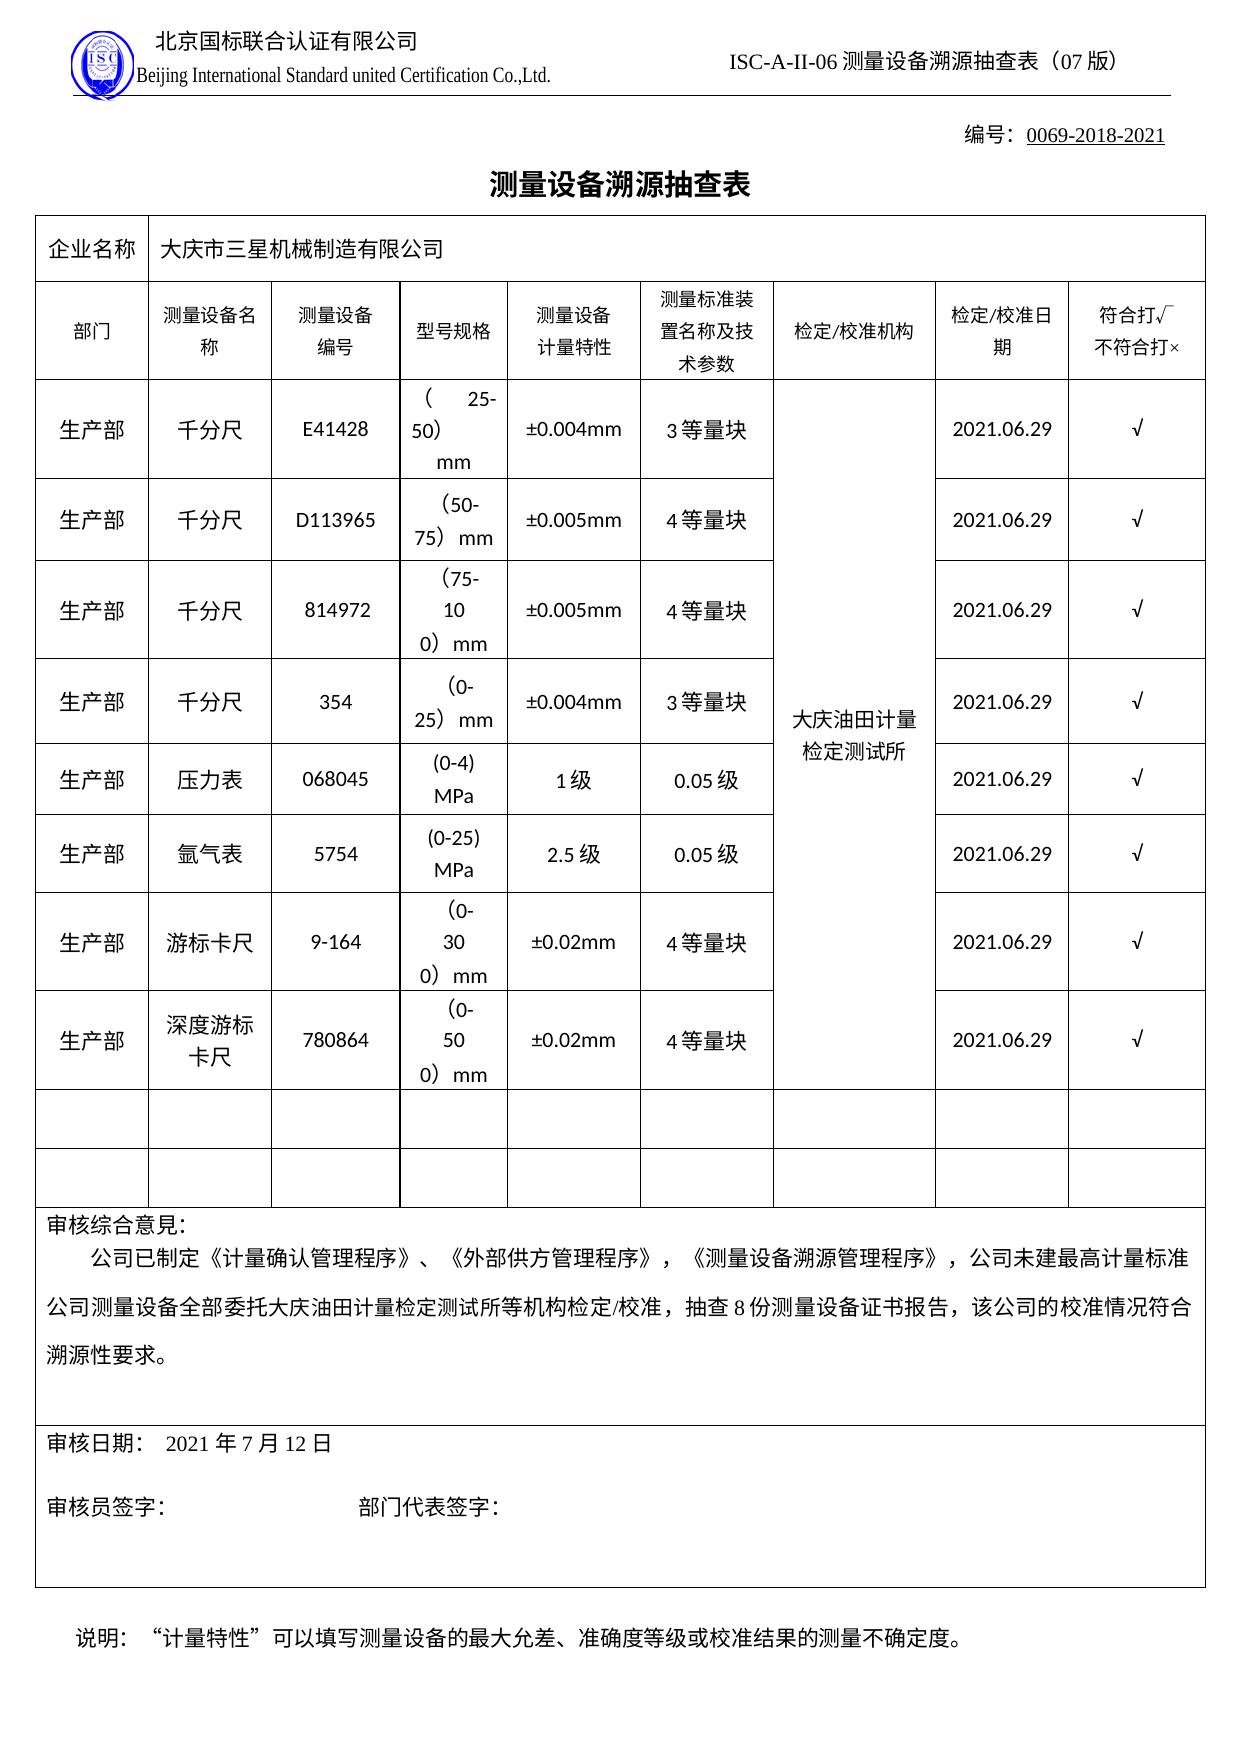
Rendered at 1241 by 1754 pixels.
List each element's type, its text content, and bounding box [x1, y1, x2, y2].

table_cell [149, 1149, 271, 1207]
table_cell [36, 1149, 148, 1207]
table_cell [272, 1090, 399, 1148]
picture [70, 31, 133, 100]
table_cell （0-25）mm [401, 659, 507, 743]
table_cell 测量设备名称 [149, 282, 271, 379]
table_cell ±0.004mm [508, 380, 640, 478]
table_cell [774, 1149, 935, 1207]
table_cell 符合打√ 不符合打× [1069, 282, 1205, 379]
table_cell （0-300）mm [401, 893, 507, 990]
table_cell 4等量块 [641, 991, 773, 1089]
table_cell [936, 1149, 1068, 1207]
table_cell [641, 1149, 773, 1207]
table_cell 生产部 [36, 561, 148, 658]
table_cell 1级 [508, 744, 640, 814]
table_cell （75-100）mm [401, 561, 507, 658]
table_cell 0.05级 [641, 815, 773, 892]
table_cell √ [1069, 744, 1205, 814]
table_cell （0-500）mm [401, 991, 507, 1089]
table_cell [641, 1090, 773, 1148]
table_cell 814972 [272, 561, 399, 658]
table_cell 部门 [36, 282, 148, 379]
table_cell 2021.06.29 [936, 561, 1068, 658]
table_cell [1069, 1090, 1205, 1148]
table_cell 4等量块 [641, 561, 773, 658]
text 测量设备溯源抽查表 [75, 150, 1165, 215]
table_cell ±0.02mm [508, 893, 640, 990]
table_cell 3等量块 [641, 659, 773, 743]
table_cell 深度游标卡尺 [149, 991, 271, 1089]
table_cell 生产部 [36, 380, 148, 478]
table_cell （25-50） mm [401, 380, 507, 478]
table_cell 2.5级 [508, 815, 640, 892]
table_cell 压力表 [149, 744, 271, 814]
table_cell 游标卡尺 [149, 893, 271, 990]
table_cell 测量标准装置名称及技术参数 [641, 282, 773, 379]
table_cell 780864 [272, 991, 399, 1089]
table_cell 4等量块 [641, 479, 773, 560]
table_cell 生产部 [36, 479, 148, 560]
text 编号：0069-2018-2021 [75, 118, 1165, 150]
table_cell 大庆油田计量检定测试所 [774, 380, 935, 1089]
table_cell √ [1069, 561, 1205, 658]
table_cell 2021.06.29 [936, 991, 1068, 1089]
table_cell 068045 [272, 744, 399, 814]
table_cell 生产部 [36, 991, 148, 1089]
table_cell 生产部 [36, 659, 148, 743]
table_cell E41428 [272, 380, 399, 478]
table_cell (0-4) MPa [401, 744, 507, 814]
table_cell [149, 1090, 271, 1148]
table_cell [508, 1149, 640, 1207]
table_cell 千分尺 [149, 561, 271, 658]
table_cell ±0.02mm [508, 991, 640, 1089]
table_cell 2021.06.29 [936, 893, 1068, 990]
table_cell [401, 1090, 507, 1148]
table_cell 2021.06.29 [936, 659, 1068, 743]
table_cell √ [1069, 659, 1205, 743]
table_cell 审核综合意見： 公司已制定《计量确认管理程序》、《外部供方管理程序》，《测量设备溯源管理程序》，公司未建最高计量标准公司测量设备全部委托大庆油田计量检定测试所等机构检定/校准，抽查8份测量设备证书报告，该公司的校准情况符合溯源性要求。 [36, 1208, 1205, 1425]
table_cell 2021.06.29 [936, 479, 1068, 560]
table_cell 审核日期： 2021 年 7 月12 日 审核员签字： 部门代表签字： [36, 1426, 1205, 1587]
table_cell √ [1069, 380, 1205, 478]
table_cell 354 [272, 659, 399, 743]
table_cell 2021.06.29 [936, 815, 1068, 892]
table_cell [1069, 1149, 1205, 1207]
table_cell 千分尺 [149, 380, 271, 478]
table_cell 3等量块 [641, 380, 773, 478]
table_cell ±0.004mm [508, 659, 640, 743]
text 说明：“计量特性”可以填写测量设备的最大允差、准确度等级或校准结果的测量不确定度。 [75, 1620, 1165, 1653]
table_cell 2021.06.29 [936, 380, 1068, 478]
table_cell 测量设备 计量特性 [508, 282, 640, 379]
table_cell [401, 1149, 507, 1207]
table_cell 5754 [272, 815, 399, 892]
table_cell 千分尺 [149, 659, 271, 743]
table_cell （50-75）mm [401, 479, 507, 560]
table_cell 4等量块 [641, 893, 773, 990]
table_cell [272, 1149, 399, 1207]
table_cell 型号规格 [401, 282, 507, 379]
table_cell √ [1069, 815, 1205, 892]
table_header 大庆市三星机械制造有限公司 [149, 216, 1205, 281]
table_cell 0.05级 [641, 744, 773, 814]
table_header 企业名称 [36, 216, 148, 281]
table_cell 9-164 [272, 893, 399, 990]
table_cell 生产部 [36, 744, 148, 814]
table_cell 氩气表 [149, 815, 271, 892]
table_cell ±0.005mm [508, 561, 640, 658]
table_cell 测量设备 编号 [272, 282, 399, 379]
table_cell 2021.06.29 [936, 744, 1068, 814]
table_cell 检定/校准日期 [936, 282, 1068, 379]
table_cell 生产部 [36, 815, 148, 892]
table_cell [508, 1090, 640, 1148]
table_cell √ [1069, 893, 1205, 990]
table_cell 检定/校准机构 [774, 282, 935, 379]
table_cell 千分尺 [149, 479, 271, 560]
table_cell [774, 1090, 935, 1148]
table_cell [36, 1090, 148, 1148]
table_cell (0-25) MPa [401, 815, 507, 892]
table_cell ±0.005mm [508, 479, 640, 560]
table_cell √ [1069, 991, 1205, 1089]
table_cell √ [1069, 479, 1205, 560]
table_cell [936, 1090, 1068, 1148]
table_cell 生产部 [36, 893, 148, 990]
table_cell D113965 [272, 479, 399, 560]
